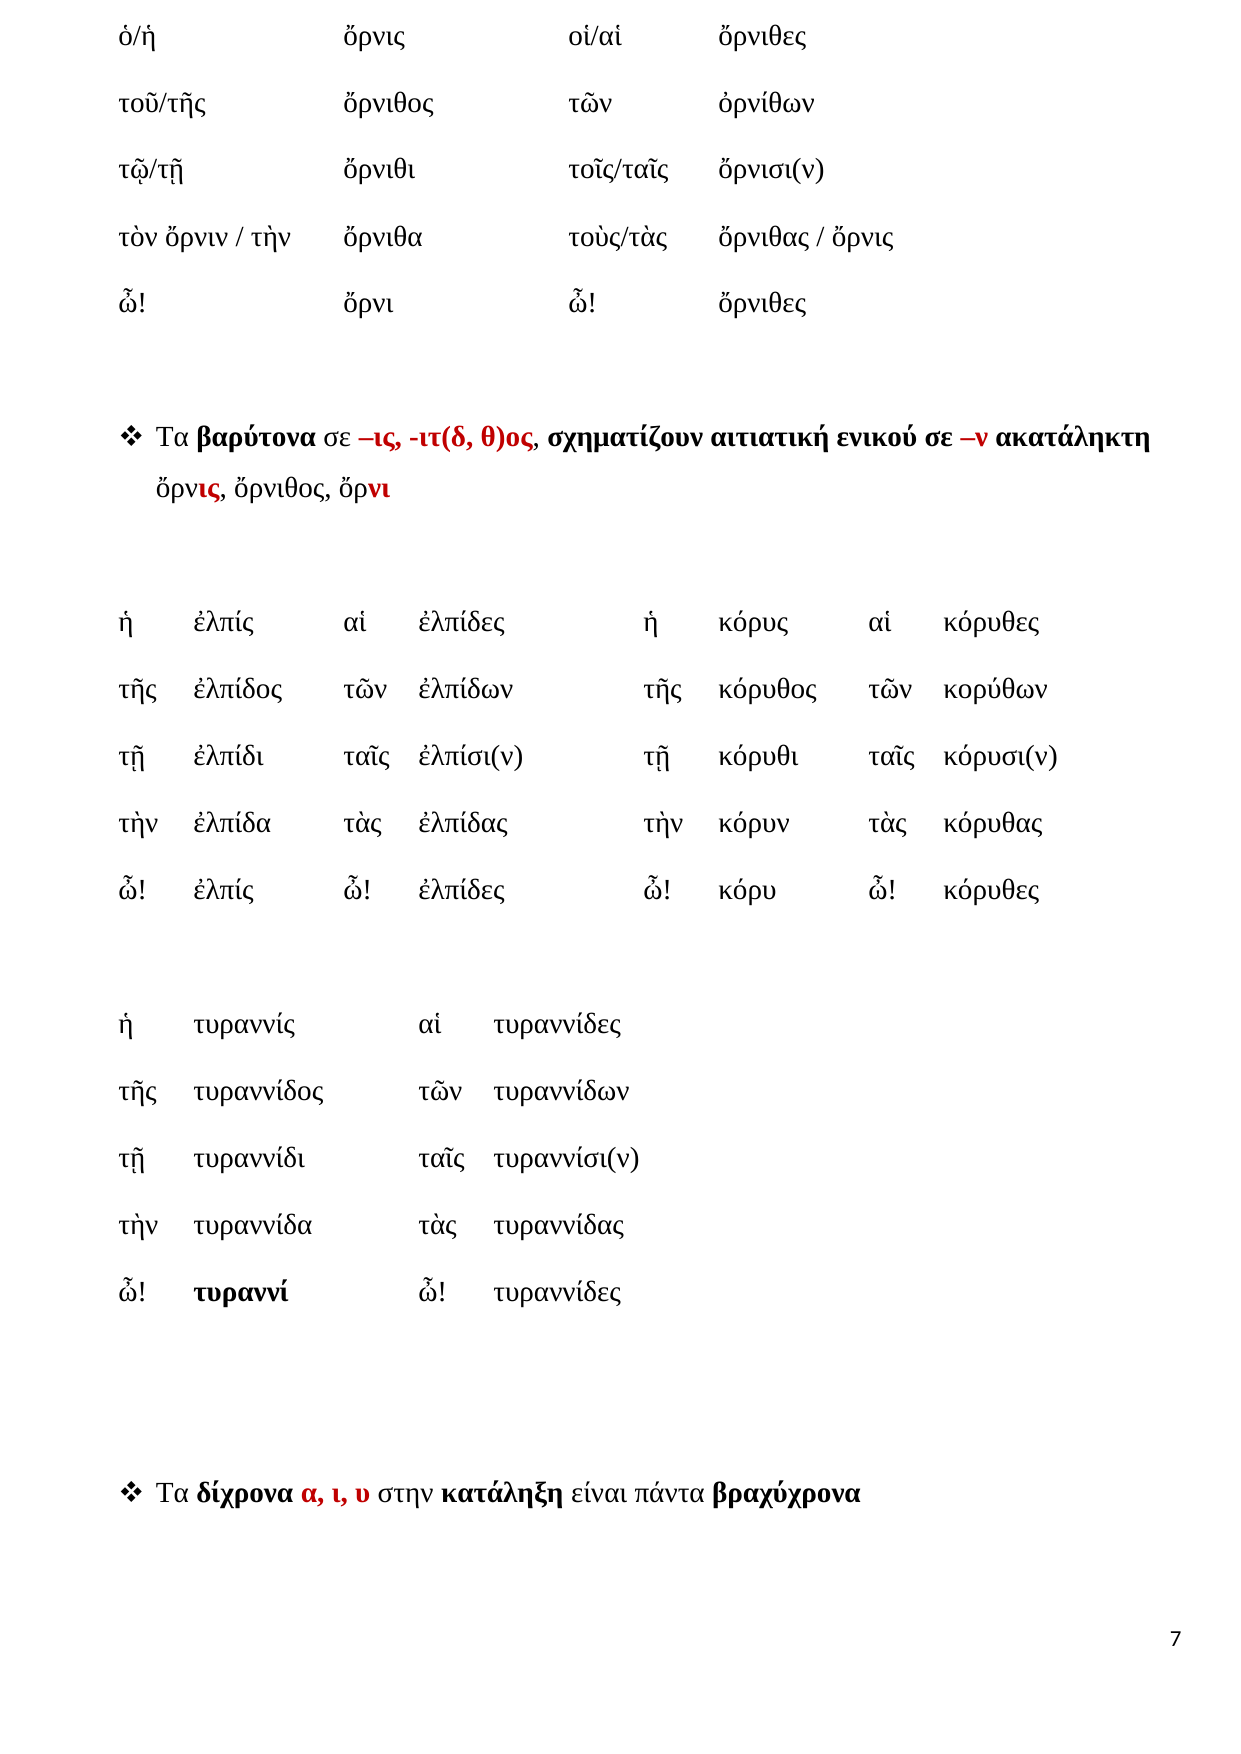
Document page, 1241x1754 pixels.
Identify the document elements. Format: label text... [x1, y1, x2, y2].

text ὁ/ἡ ὄρνις οἱ/αἱ ὄρνιθες [118, 18, 1181, 51]
text τὸν ὄρνιν / τὴν ὄρνιθα τοὺς/τὰς ὄρνιθας / ὄρνις [118, 219, 1181, 252]
text τὴν ἐλπίδα τὰς ἐλπίδας τὴν κόρυν τὰς κόρυθας [118, 805, 1181, 838]
list Τα βαρύτονα σε –ις, -ιτ(δ, θ)ος, σχηματίζουν αιτιατική ενικού σε –ν ακατάληκτη ὄρνις, ὄρνιθος, ὄρνι [118, 419, 1181, 503]
text τῆς τυραννίδος τῶν τυραννίδων [118, 1073, 1181, 1106]
text ἡ τυραννίς αἱ τυραννίδες [118, 1006, 1181, 1039]
text ὦ! ὄρνι ὦ! ὄρνιθες [118, 286, 1181, 319]
text τῇ τυραννίδι ταῖς τυραννίσι(ν) [118, 1140, 1181, 1173]
text τὴν τυραννίδα τὰς τυραννίδας [118, 1207, 1181, 1240]
text τοῦ/τῆς ὄρνιθος τῶν ὀρνίθων [118, 85, 1181, 118]
text ὦ! τυραννί ὦ! τυραννίδες [118, 1274, 1181, 1307]
text τῆς ἐλπίδος τῶν ἐλπίδων τῆς κόρυθος τῶν κορύθων [118, 671, 1181, 704]
list Τα δίχρονα α, ι, υ στην κατάληξη είναι πάντα βραχύχρονα [118, 1475, 1181, 1508]
text τῷ/τῇ ὄρνιθι τοῖς/ταῖς ὄρνισι(ν) [118, 152, 1181, 185]
text τῇ ἐλπίδι ταῖς ἐλπίσι(ν) τῇ κόρυθι ταῖς κόρυσι(ν) [118, 738, 1181, 771]
text ἡ ἐλπίς αἱ ἐλπίδες ἡ κόρυς αἱ κόρυθες [118, 604, 1181, 637]
text ὦ! ἐλπίς ὦ! ἐλπίδες ὦ! κόρυ ὦ! κόρυθες [118, 872, 1181, 905]
